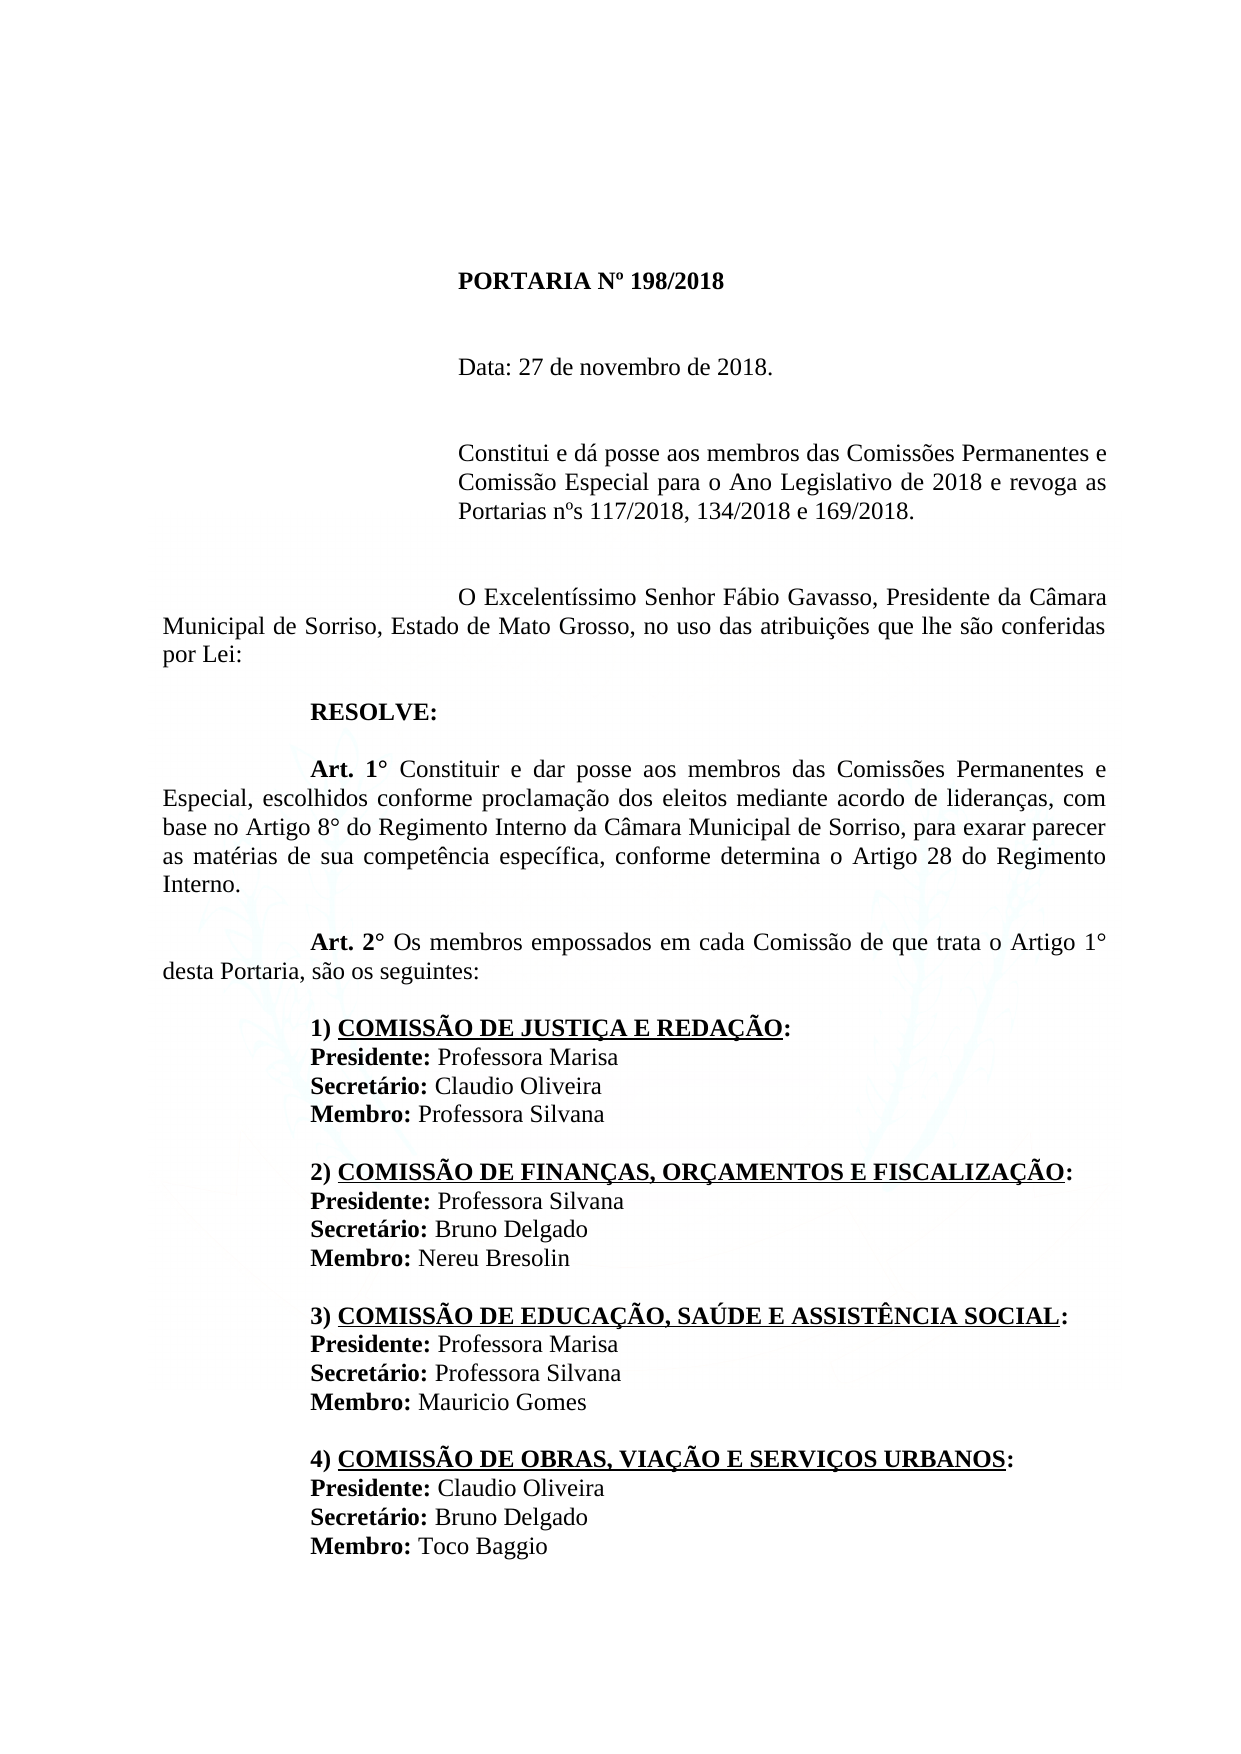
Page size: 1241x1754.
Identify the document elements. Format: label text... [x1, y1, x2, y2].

text Art. 1° Constituir e dar posse aos membros das Comissões Permanentes e Especial, escolhidos conforme proclamação dos eleitos mediante acordo de lideranças, com base no Artigo 8° do Regimento Interno da Câmara Municipal de Sorriso, para exarar parecer as matérias de sua competência específica, conforme determina o Artigo 28 do Regimento Interno. [162, 754, 1107, 898]
text Presidente: Claudio Oliveira [162, 1473, 1107, 1502]
text Presidente: Professora Marisa [162, 1329, 1107, 1358]
text Membro: Mauricio Gomes [162, 1387, 1107, 1416]
text Secretário: Claudio Oliveira [162, 1071, 1107, 1099]
text 1) COMISSÃO DE JUSTIÇA E REDAÇÃO: [162, 1013, 1107, 1042]
text Secretário: Bruno Delgado [162, 1502, 1107, 1531]
text Secretário: Professora Silvana [162, 1358, 1107, 1387]
text Constitui e dá posse aos membros das Comissões Permanentes e Comissão Especial para o Ano Legislativo de 2018 e revoga as Portarias nºs 117/2018, 134/2018 e 169/2018. [458, 438, 1107, 524]
text 4) COMISSÃO DE OBRAS, VIAÇÃO E SERVIÇOS URBANOS: [162, 1444, 1107, 1473]
text 2) COMISSÃO DE FINANÇAS, ORÇAMENTOS E FISCALIZAÇÃO: [162, 1157, 1107, 1186]
text 3) COMISSÃO DE EDUCAÇÃO, SAÚDE E ASSISTÊNCIA SOCIAL: [162, 1301, 1107, 1329]
text Presidente: Professora Silvana [162, 1186, 1107, 1214]
text Membro: Professora Silvana [162, 1099, 1107, 1128]
text Data: 27 de novembro de 2018. [222, 352, 1107, 381]
text PORTARIA Nº 198/2018 [222, 266, 1107, 294]
text O Excelentíssimo Senhor Fábio Gavasso, Presidente da Câmara Municipal de Sorriso, Estado de Mato Grosso, no uso das atribuições que lhe são conferidas por Lei: [162, 582, 1107, 668]
text Membro: Nereu Bresolin [162, 1243, 1107, 1272]
text Presidente: Professora Marisa [162, 1042, 1107, 1071]
text RESOLVE: [162, 697, 1107, 726]
text Secretário: Bruno Delgado [162, 1214, 1107, 1243]
text Membro: Toco Baggio [162, 1531, 1107, 1559]
text Art. 2° Os membros empossados em cada Comissão de que trata o Artigo 1° desta Portaria, são os seguintes: [162, 927, 1107, 984]
